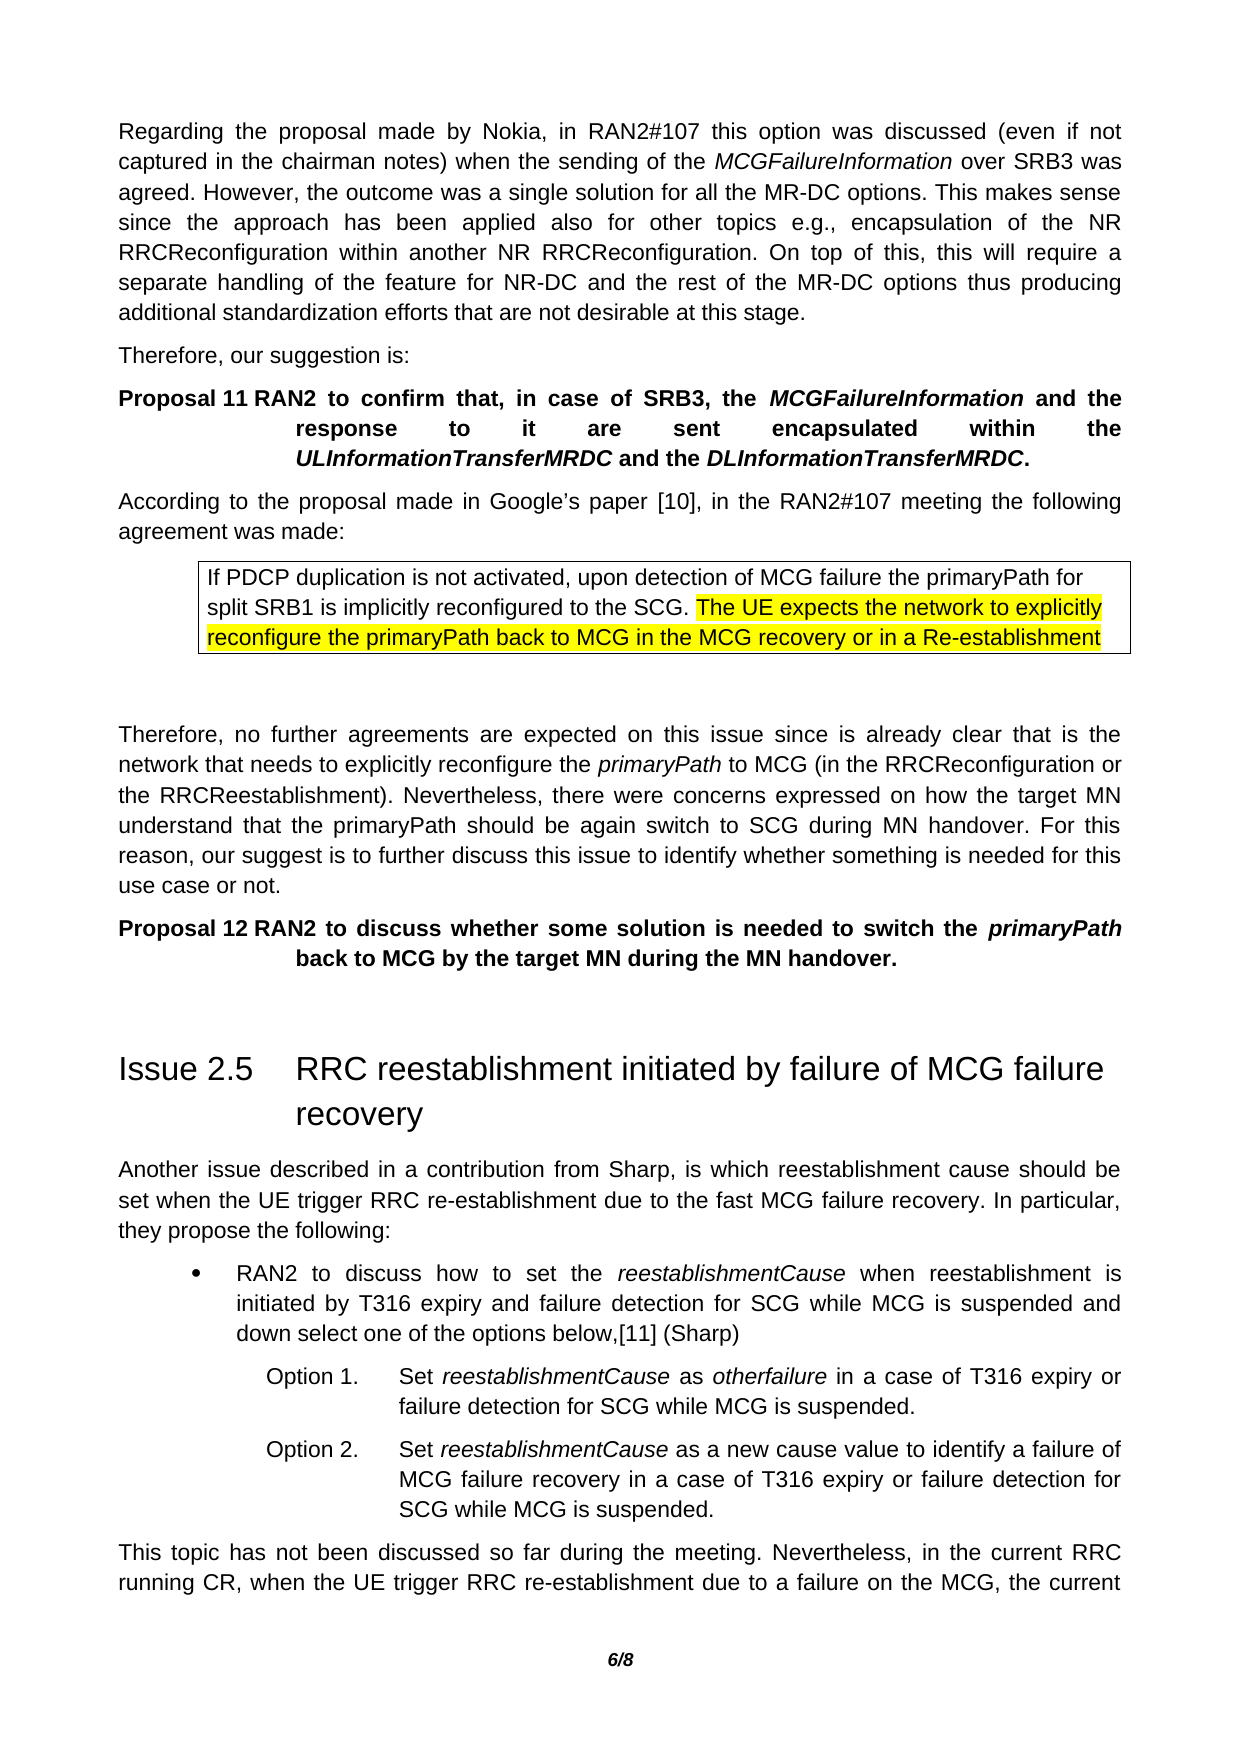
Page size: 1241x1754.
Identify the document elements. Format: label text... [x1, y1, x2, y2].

text RAN2 to discuss whether some solution is needed to switch the primaryPath back to MCG by the target MN during the MN handover. [118, 915, 1122, 972]
text According to the proposal made in Google’s paper [10], in the RAN2#107 meeting the following agreement was made: [118, 488, 1122, 544]
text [118, 1539, 1122, 1595]
text Another issue described in a contribution from Sharp, is which reestablishment cause should be set when the UE trigger RRC re-establishment due to the fast MCG failure recovery. In particular, they propose the following: [118, 1156, 1122, 1243]
list Set reestablishmentCause as otherfailure in a case of T316 expiry or failure detection for SCG while MCG is suspended. [266, 1363, 1122, 1419]
list Set reestablishmentCause as a new cause value to identify a failure of MCG failure recovery in a case of T316 expiry or failure detection for SCG while MCG is suspended. [266, 1436, 1122, 1522]
subtitle Issue 2.5 RRC reestablishment initiated by failure of MCG failure recovery [118, 1049, 1122, 1132]
text Regarding the proposal made by Nokia, in RAN2#107 this option was discussed (even if not captured in the chairman notes) when the sending of the MCGFailureInformation over SRB3 was agreed. However, the outcome was a single solution for all the MR-DC options. This makes sense since the approach has been applied also for other topics e.g., encapsulation of the NR RRCReconfiguration within another NR RRCReconfiguration. On top of this, this will require a separate handling of the feature for NR-DC and the rest of the MR-DC options thus producing additional standardization efforts that are not desirable at this stage. [118, 118, 1122, 326]
list RAN2 to discuss how to set the reestablishmentCause when reestablishment is initiated by T316 expiry and failure detection for SCG while MCG is suspended and down select one of the options below,[11] (Sharp) [192, 1259, 1122, 1346]
text Therefore, no further agreements are expected on this issue since is already clear that is the network that needs to explicitly reconfigure the primaryPath to MCG (in the RRCReconfiguration or the RRCReestablishment). Nevertheless, there were concerns expressed on how the target MN understand that the primaryPath should be again switch to SCG during MN handover. For this reason, our suggest is to further discuss this issue to identify whether something is needed for this use case or not. [118, 721, 1122, 899]
text If PDCP duplication is not activated, upon detection of MCG failure the primaryPath for split SRB1 is implicitly reconfigured to the SCG. The UE expects the network to explicitly reconfigure the primaryPath back to MCG in the MCG recovery or in a Re-establishment [199, 562, 1130, 653]
text Therefore, our suggestion is: [118, 342, 1122, 368]
text RAN2 to confirm that, in case of SRB3, the MCGFailureInformation and the response to it are sent encapsulated within the ULInformationTransferMRDC and the DLInformationTransferMRDC. [118, 385, 1122, 472]
